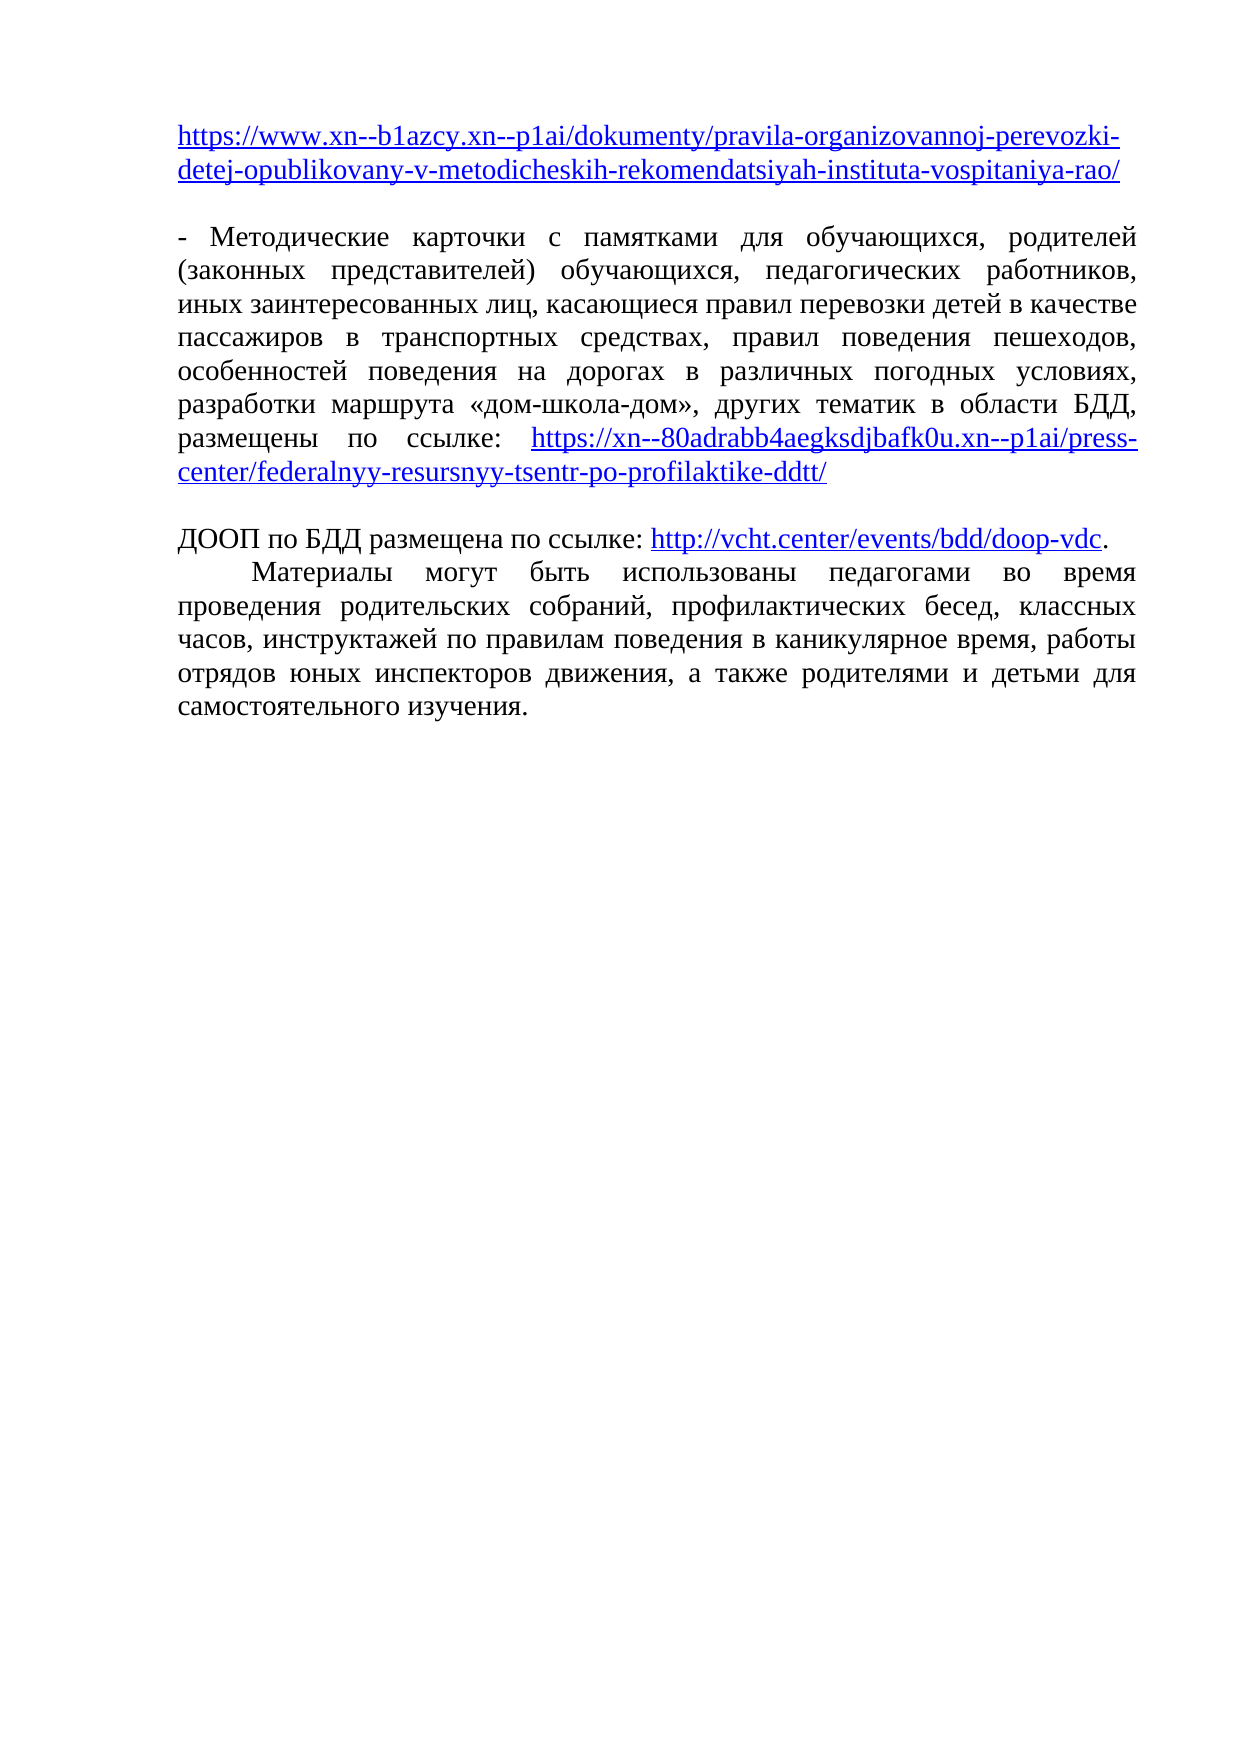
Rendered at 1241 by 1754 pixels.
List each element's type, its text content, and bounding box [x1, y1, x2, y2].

text ДООП по БДД размещена по ссылке: http://vcht.center/events/bdd/doop-vdc. [177, 521, 1137, 554]
text Материалы могут быть использованы педагогами во время проведения родительских собраний, профилактических бесед, классных часов, инструктажей по правилам поведения в каникулярное время, работы отрядов юных инспекторов движения, а также родителями и детьми для самостоятельного изучения. [177, 554, 1137, 722]
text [177, 118, 1138, 185]
text - Методические карточки с памятками для обучающихся, родителей (законных представителей) обучающихся, педагогических работников, иных заинтересованных лиц, касающиеся правил перевозки детей в качестве пассажиров в транспортных средствах, правил поведения пешеходов, особенностей поведения на дорогах в различных погодных условиях, разработки маршрута «дом-школа-дом», других тематик в области БДД, размещены по ссылке: https://xn--80adrabb4aegksdjbafk0u.xn--p1ai/press-center/federalnyy-resursnyy-tsentr-po-profilaktike-ddtt/ [177, 219, 1138, 487]
